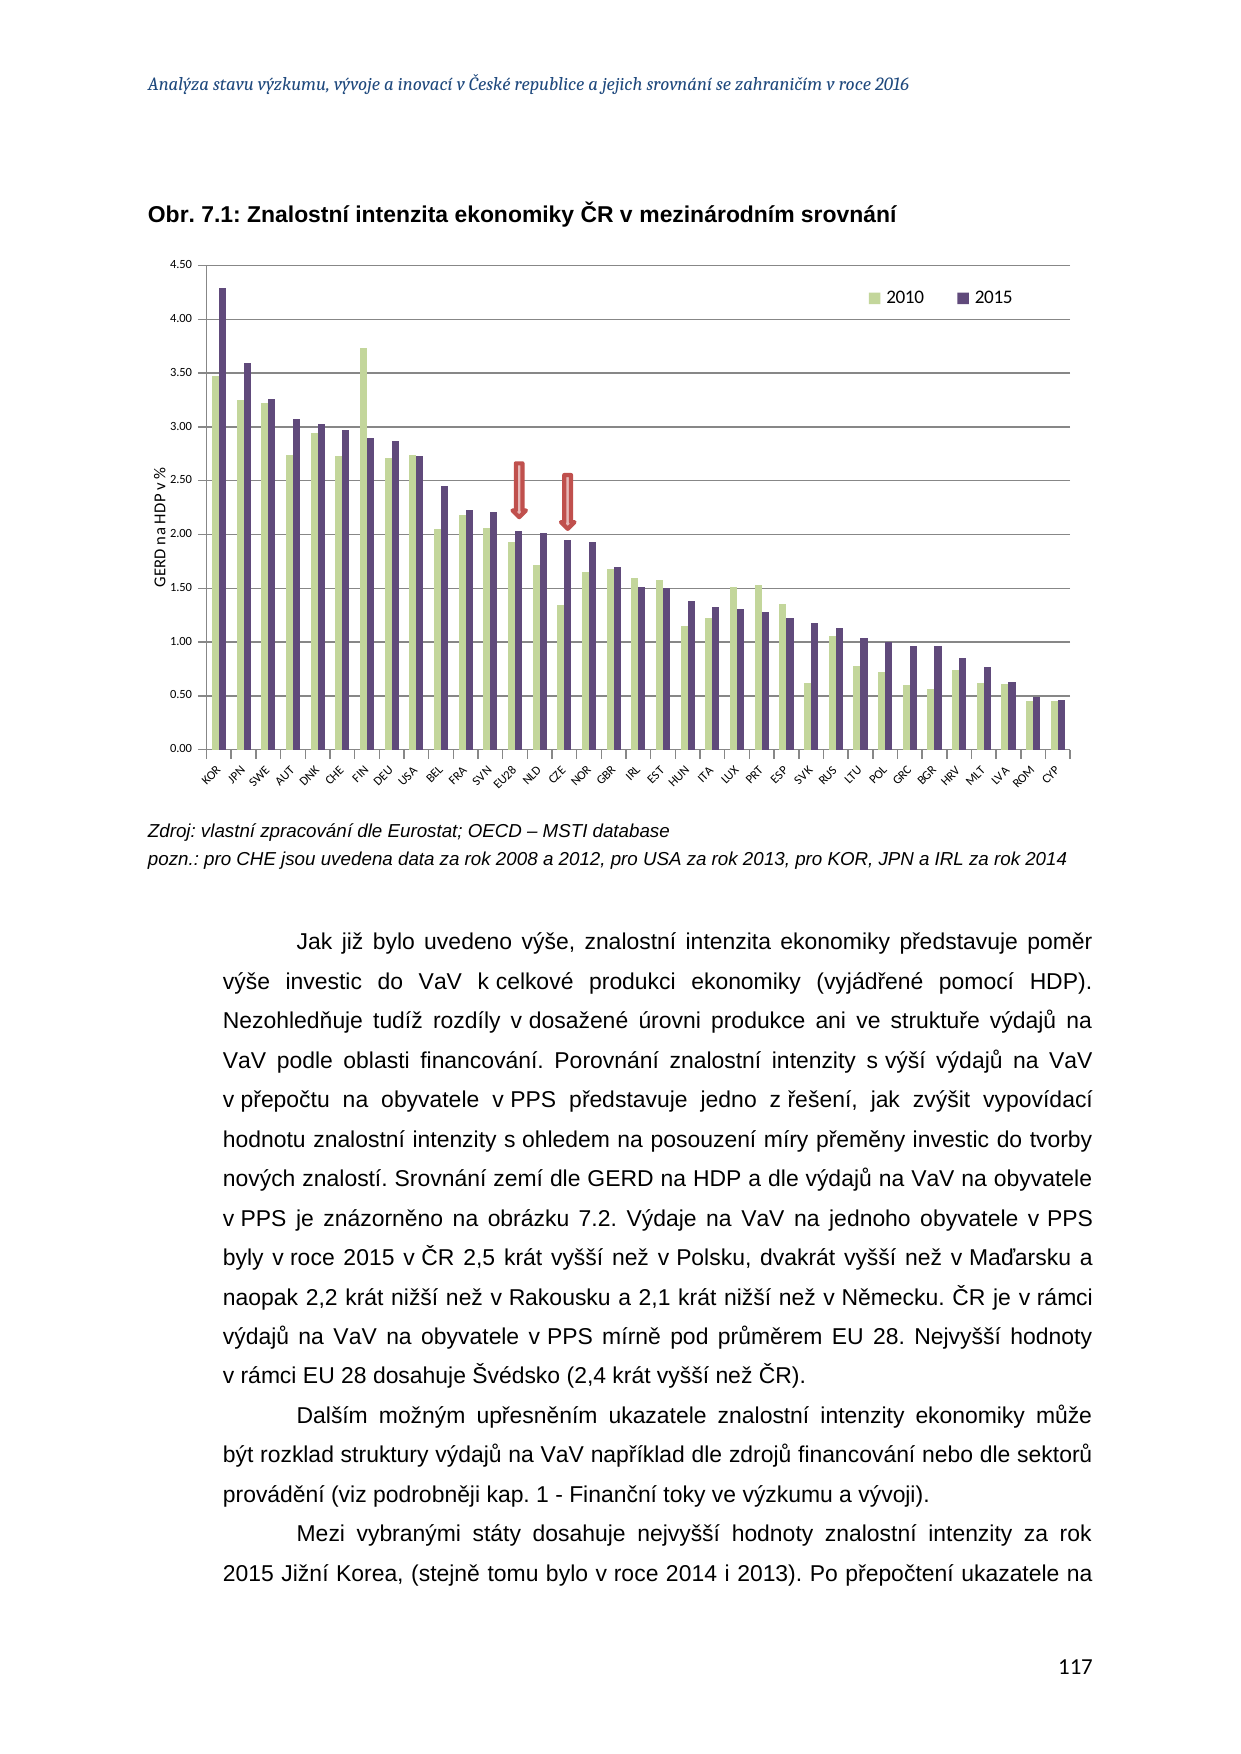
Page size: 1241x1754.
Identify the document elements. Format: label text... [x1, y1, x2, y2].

text Obr. 7.1: Znalostní intenzita ekonomiky ČR v mezinárodním srovnání [148, 201, 1093, 227]
text pozn.: pro CHE jsou uvedena data za rok 2008 a 2012, pro USA za rok 2013, pro KOR, JPN a IRL za rok 2014 [148, 847, 1093, 869]
text Dalším možným upřesněním ukazatele znalostní intenzity ekonomiky může být rozklad struktury výdajů na VaV například dle zdrojů financování nebo dle sektorů provádění (viz podrobněji kap. 1 - Finanční toky ve výzkumu a vývoji). [223, 1402, 1093, 1507]
text Zdroj: vlastní zpracování dle Eurostat; OECD – MSTI database [148, 819, 1093, 841]
text Jak již bylo uvedeno výše, znalostní intenzita ekonomiky představuje poměr výše investic do VaV k celkové produkci ekonomiky (vyjádřené pomocí HDP). Nezohledňuje tudíž rozdíly v dosažené úrovni produkce ani ve struktuře výdajů na VaV podle oblasti financování. Porovnání znalostní intenzity s výší výdajů na VaV v přepočtu na obyvatele v PPS představuje jedno z řešení, jak zvýšit vypovídací hodnotu znalostní intenzity s ohledem na posouzení míry přeměny investic do tvorby nových znalostí. Srovnání zemí dle GERD na HDP a dle výdajů na VaV na obyvatele v PPS je znázorněno na obrázku 7.2. Výdaje na VaV na jednoho obyvatele v PPS byly v roce 2015 v ČR 2,5 krát vyšší než v Polsku, dvakrát vyšší než v Maďarsku a naopak 2,2 krát nižší než v Rakousku a 2,1 krát nižší než v Německu. ČR je v rámci výdajů na VaV na obyvatele v PPS mírně pod průměrem EU 28. Nejvyšší hodnoty v rámci EU 28 dosahuje Švédsko (2,4 krát vyšší než ČR). [223, 928, 1093, 1389]
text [223, 1520, 1093, 1586]
